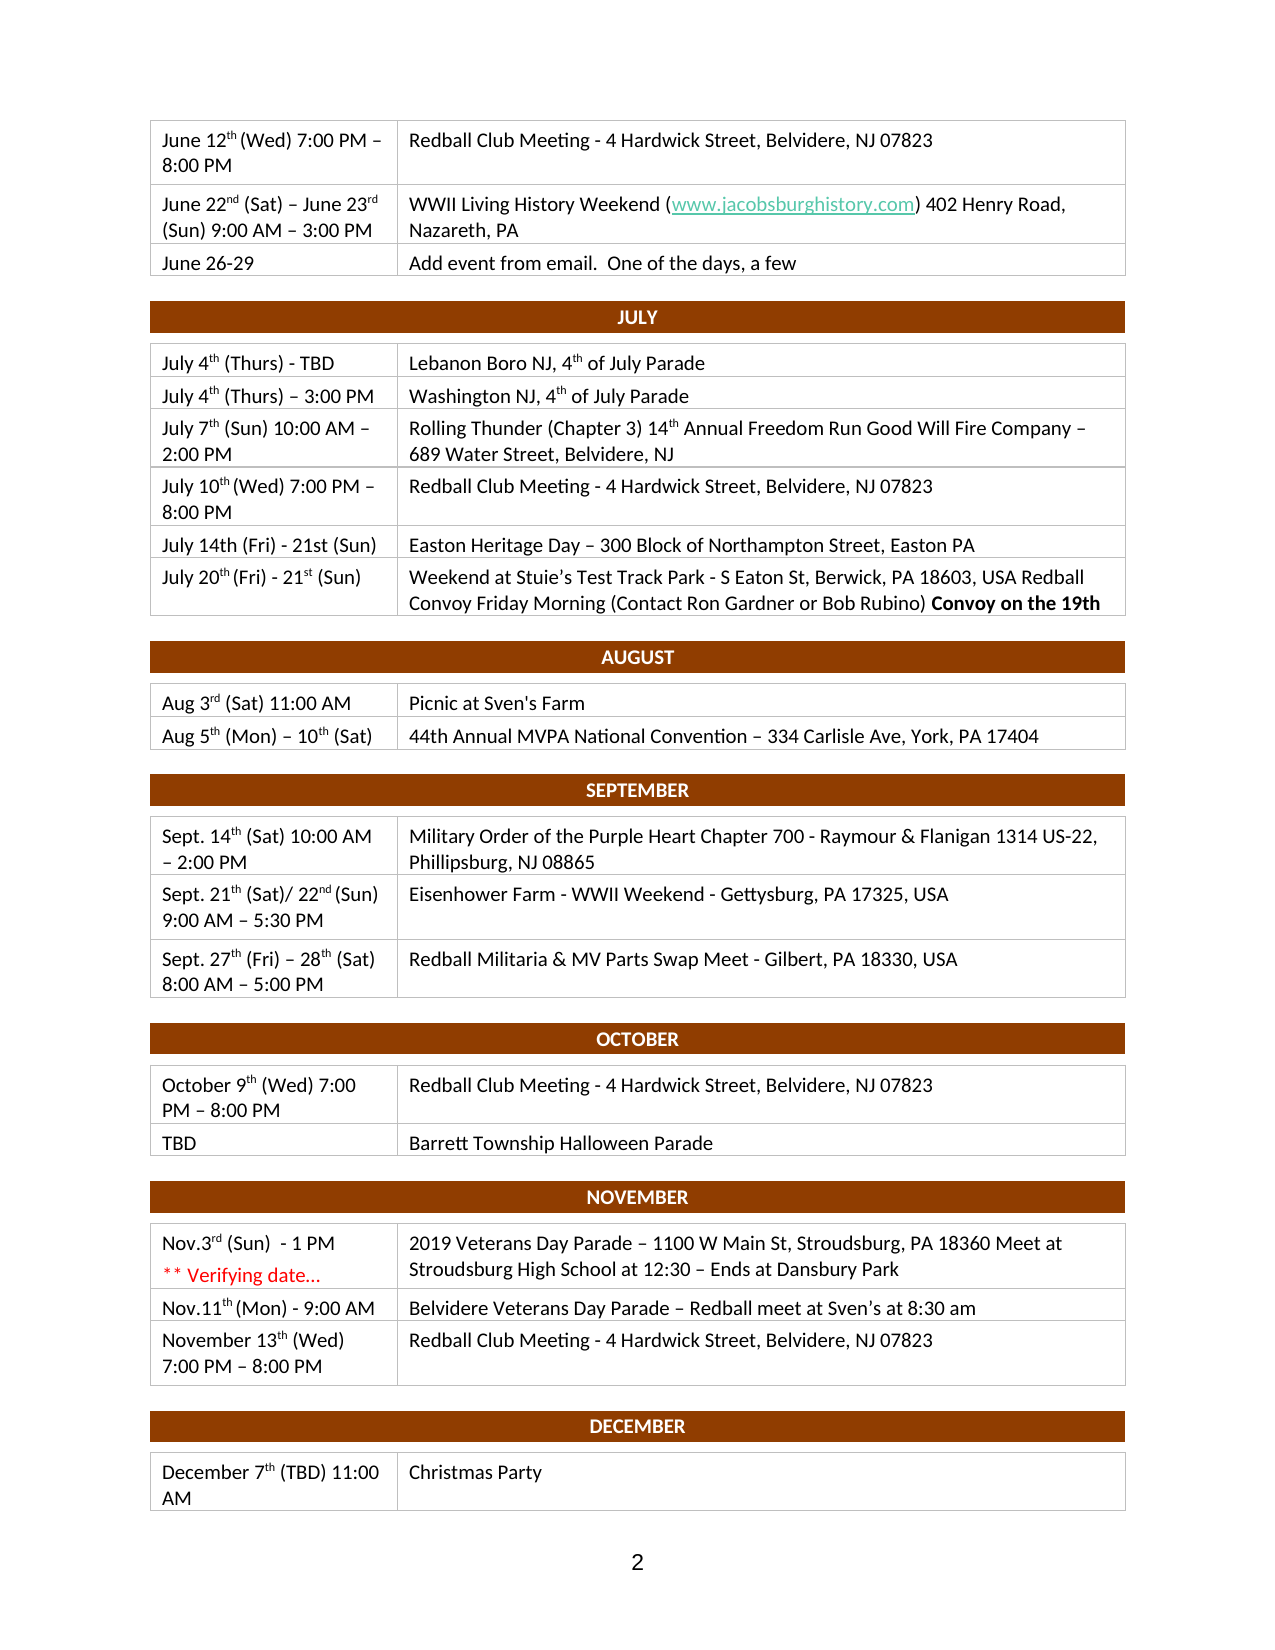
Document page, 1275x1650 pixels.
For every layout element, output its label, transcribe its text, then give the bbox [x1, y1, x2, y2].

table_cell WWII Living History Weekend (www.jacobsburghistory.com) 402 Henry Road, Nazareth, PA [398, 185, 1125, 242]
table_cell July 4th (Thurs) – 3:00 PM [151, 377, 397, 408]
table_cell June 12th (Wed) 7:00 PM – 8:00 PM [151, 121, 397, 184]
table_header December 7th (TBD) 11:00 AM [151, 1453, 397, 1510]
table_cell Add event from email. One of the days, a few [398, 244, 1125, 275]
table_header July 4th (Thurs) - TBD [151, 344, 397, 376]
subtitle NOVEMBER [150, 1183, 1125, 1212]
table_cell Easton Heritage Day – 300 Block of Northampton Street, Easton PA [398, 526, 1125, 557]
table_header 2019 Veterans Day Parade – 1100 W Main St, Stroudsburg, PA 18360 Meet at Stroudsburg High School at 12:30 – Ends at Dansbury Park [398, 1224, 1125, 1287]
table_header Picnic at Sven's Farm [398, 684, 1125, 716]
table_header Christmas Party [398, 1453, 1125, 1510]
table_cell 44th Annual MVPA National Convention – 334 Carlisle Ave, York, PA 17404 [398, 717, 1125, 748]
table_header October 9th (Wed) 7:00 PM – 8:00 PM [151, 1066, 397, 1123]
table_cell November 13th (Wed) 7:00 PM – 8:00 PM [151, 1321, 397, 1384]
table_cell Nov.11th (Mon) - 9:00 AM [151, 1289, 397, 1320]
table_cell Belvidere Veterans Day Parade – Redball meet at Sven’s at 8:30 am [398, 1289, 1125, 1320]
table_cell Sept. 21th (Sat)/ 22nd (Sun) 9:00 AM – 5:30 PM [151, 875, 397, 939]
table_header Nov.3rd (Sun) - 1 PM ** Verifying date… [151, 1224, 397, 1287]
table_cell TBD [151, 1124, 397, 1155]
subtitle AUGUST [150, 643, 1125, 672]
table_cell Sept. 27th (Fri) – 28th (Sat) 8:00 AM – 5:00 PM [151, 940, 397, 997]
table_header Lebanon Boro NJ, 4th of July Parade [398, 344, 1125, 376]
table_cell July 7th (Sun) 10:00 AM – 2:00 PM [151, 409, 397, 466]
table_cell Aug 5th (Mon) – 10th (Sat) [151, 717, 397, 748]
table_cell July 20th (Fri) - 21st (Sun) [151, 558, 397, 615]
table_header Military Order of the Purple Heart Chapter 700 - Raymour & Flanigan 1314 US-22, Phillipsburg, NJ 08865 [398, 817, 1125, 874]
table_cell Eisenhower Farm - WWII Weekend - Gettysburg, PA 17325, USA [398, 875, 1125, 939]
table_cell Redball Militaria & MV Parts Swap Meet - Gilbert, PA 18330, USA [398, 940, 1125, 997]
table_cell June 22nd (Sat) – June 23rd (Sun) 9:00 AM – 3:00 PM [151, 185, 397, 242]
subtitle DECEMBER [150, 1412, 1125, 1441]
subtitle SEPTEMBER [150, 776, 1125, 805]
table_cell Redball Club Meeting - 4 Hardwick Street, Belvidere, NJ 07823 [398, 1321, 1125, 1384]
table_cell July 14th (Fri) - 21st (Sun) [151, 526, 397, 557]
table_header Aug 3rd (Sat) 11:00 AM [151, 684, 397, 716]
subtitle JULY [150, 302, 1125, 332]
table_cell Washington NJ, 4th of July Parade [398, 377, 1125, 408]
table_cell Rolling Thunder (Chapter 3) 14th Annual Freedom Run Good Will Fire Company – 689 Water Street, Belvidere, NJ [398, 409, 1125, 466]
table_cell July 10th (Wed) 7:00 PM – 8:00 PM [151, 468, 397, 524]
table_header Redball Club Meeting - 4 Hardwick Street, Belvidere, NJ 07823 [398, 1066, 1125, 1123]
table_cell June 26-29 [151, 244, 397, 275]
table_cell Redball Club Meeting - 4 Hardwick Street, Belvidere, NJ 07823 [398, 468, 1125, 524]
table_cell Redball Club Meeting - 4 Hardwick Street, Belvidere, NJ 07823 [398, 121, 1125, 184]
table_cell Barrett Township Halloween Parade [398, 1124, 1125, 1155]
table_header Sept. 14th (Sat) 10:00 AM – 2:00 PM [151, 817, 397, 874]
table_cell Weekend at Stuie’s Test Track Park - S Eaton St, Berwick, PA 18603, USA Redball Convoy Friday Morning (Contact Ron Gardner or Bob Rubino) Convoy on the 19th [398, 558, 1125, 615]
subtitle OCTOBER [150, 1024, 1125, 1053]
